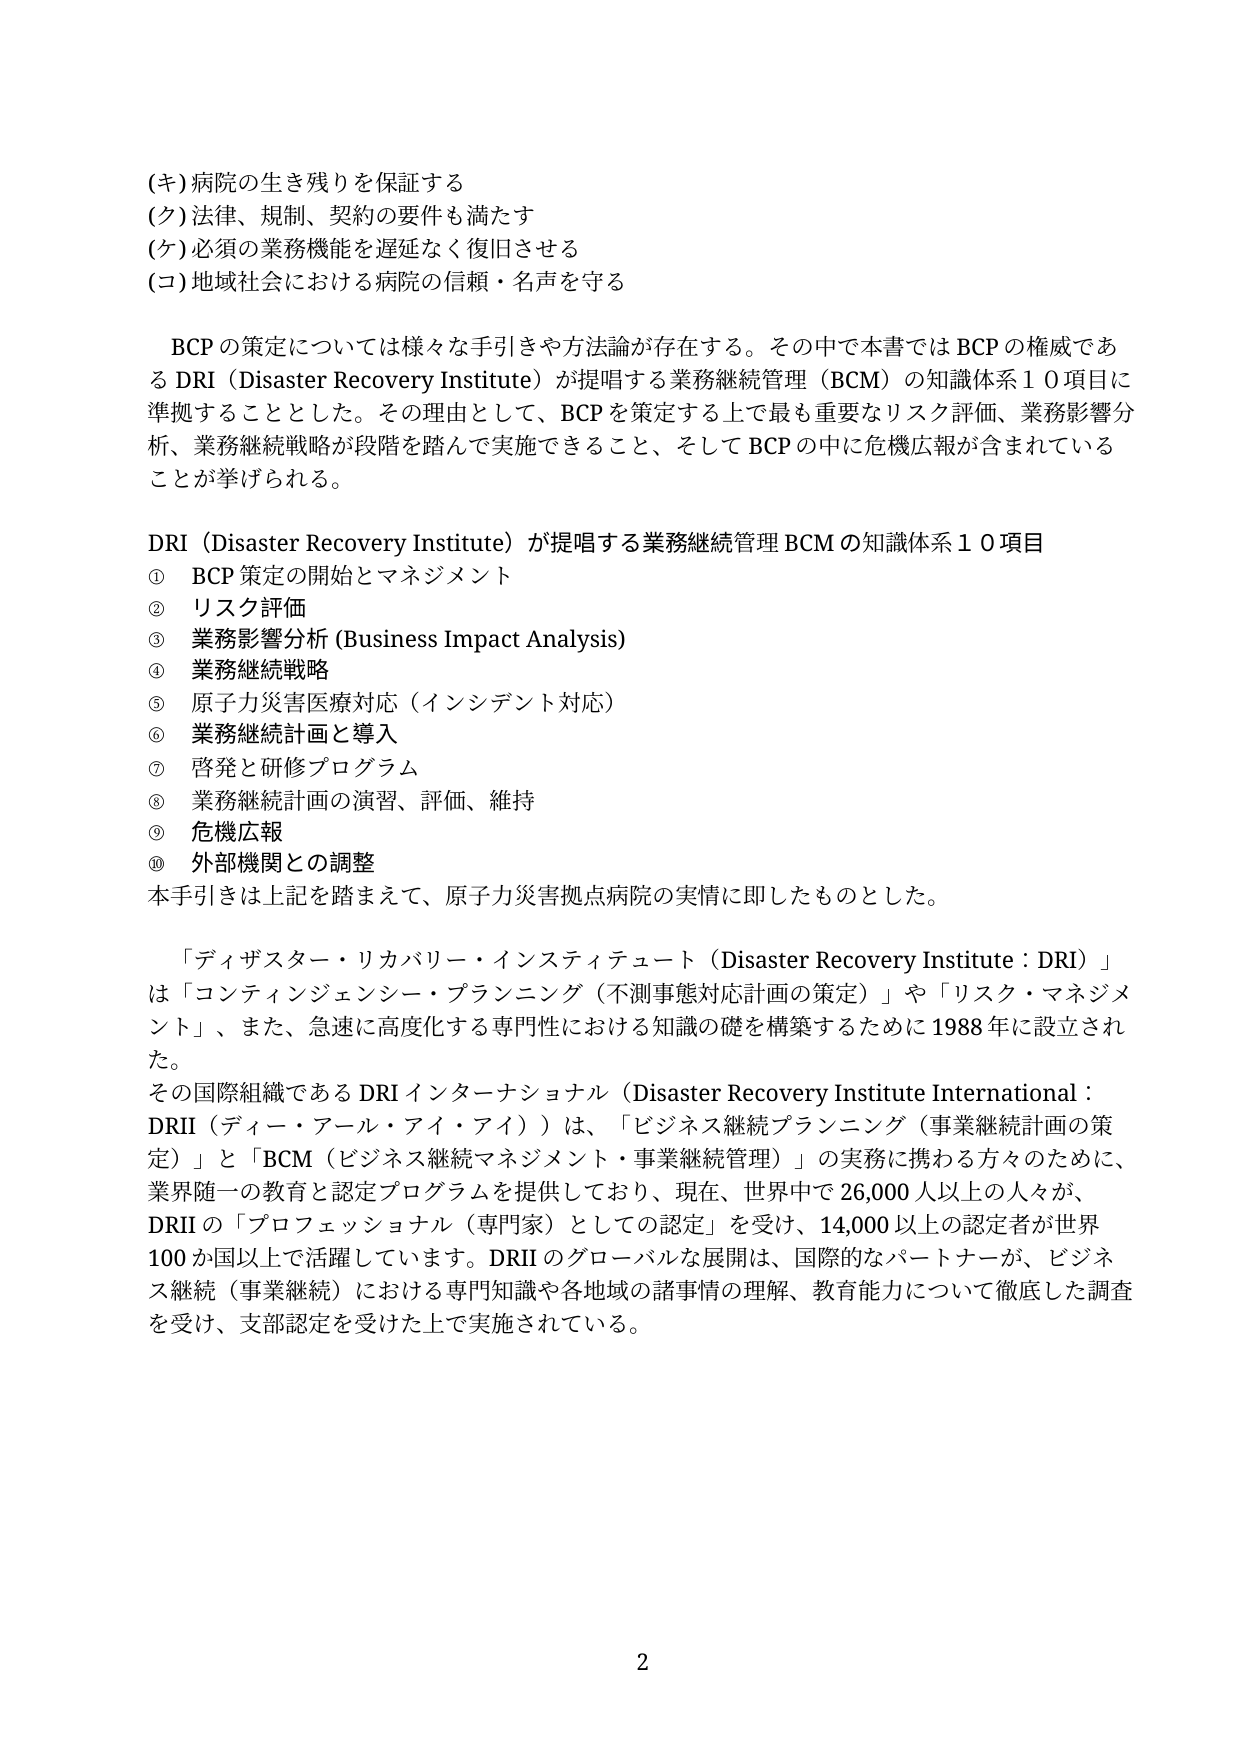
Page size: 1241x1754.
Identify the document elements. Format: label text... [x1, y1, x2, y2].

text 本手引きは上記を踏まえて、原子力災害拠点病院の実情に即したものとした。 [148, 878, 1137, 911]
list 業務継続戦略 [148, 654, 1137, 685]
list 業務継続計画と導入 [148, 718, 1137, 749]
list 危機広報 [148, 816, 1137, 847]
list 地域社会における病院の信頼・名声を守る [148, 264, 1137, 297]
text 「ディザスター・リカバリー・インスティテュート（Disaster Recovery Institute：DRI）」は「コンティンジェンシー・プランニング（不測事態対応計画の策定）」や「リスク・マネジメント」、また、急速に高度化する専門性における知識の礎を構築するために1988年に設立された。 [148, 942, 1137, 1074]
text その国際組織であるDRIインターナショナル（Disaster Recovery Institute International：DRII（ディー・アール・アイ・アイ））は、「ビジネス継続プランニング（事業継続計画の策定）」と「BCM（ビジネス継続マネジメント・事業継続管理）」の実務に携わる方々のために、業界随一の教育と認定プログラムを提供しており、現在、世界中で26,000人以上の人々が、DRIIの「プロフェッショナル（専門家）としての認定」を受け、14,000以上の認定者が世界100か国以上で活躍しています。DRIIのグローバルな展開は、国際的なパートナーが、ビジネス継続（事業継続）における専門知識や各地域の諸事情の理解、教育能力について徹底した調査を受け、支部認定を受けた上で実施されている。 [148, 1074, 1137, 1339]
text BCPの策定については様々な手引きや方法論が存在する。その中で本書ではBCPの権威であるDRI（Disaster Recovery Institute）が提唱する業務継続管理（BCM）の知識体系１０項目に準拠することとした。その理由として、BCPを策定する上で最も重要なリスク評価、業務影響分析、業務継続戦略が段階を踏んで実施できること、そしてBCPの中に危機広報が含まれていることが挙げられる。 [148, 328, 1137, 494]
list 啓発と研修プログラム [148, 749, 1137, 783]
list 法律、規制、契約の要件も満たす [148, 198, 1137, 231]
list 原子力災害医療対応（インシデント対応） [148, 685, 1137, 718]
list 外部機関との調整 [148, 847, 1137, 878]
list 業務継続計画の演習、評価、維持 [148, 783, 1137, 816]
list BCP策定の開始とマネジメント [148, 558, 1137, 591]
list リスク評価 [148, 591, 1137, 623]
text DRI（Disaster Recovery Institute）が提唱する業務継続管理BCMの知識体系１０項目 [148, 525, 1137, 558]
list 業務影響分析 (Business Impact Analysis) [148, 623, 1137, 654]
list 病院の生き残りを保証する [148, 165, 1137, 198]
list 必須の業務機能を遅延なく復旧させる [148, 231, 1137, 264]
